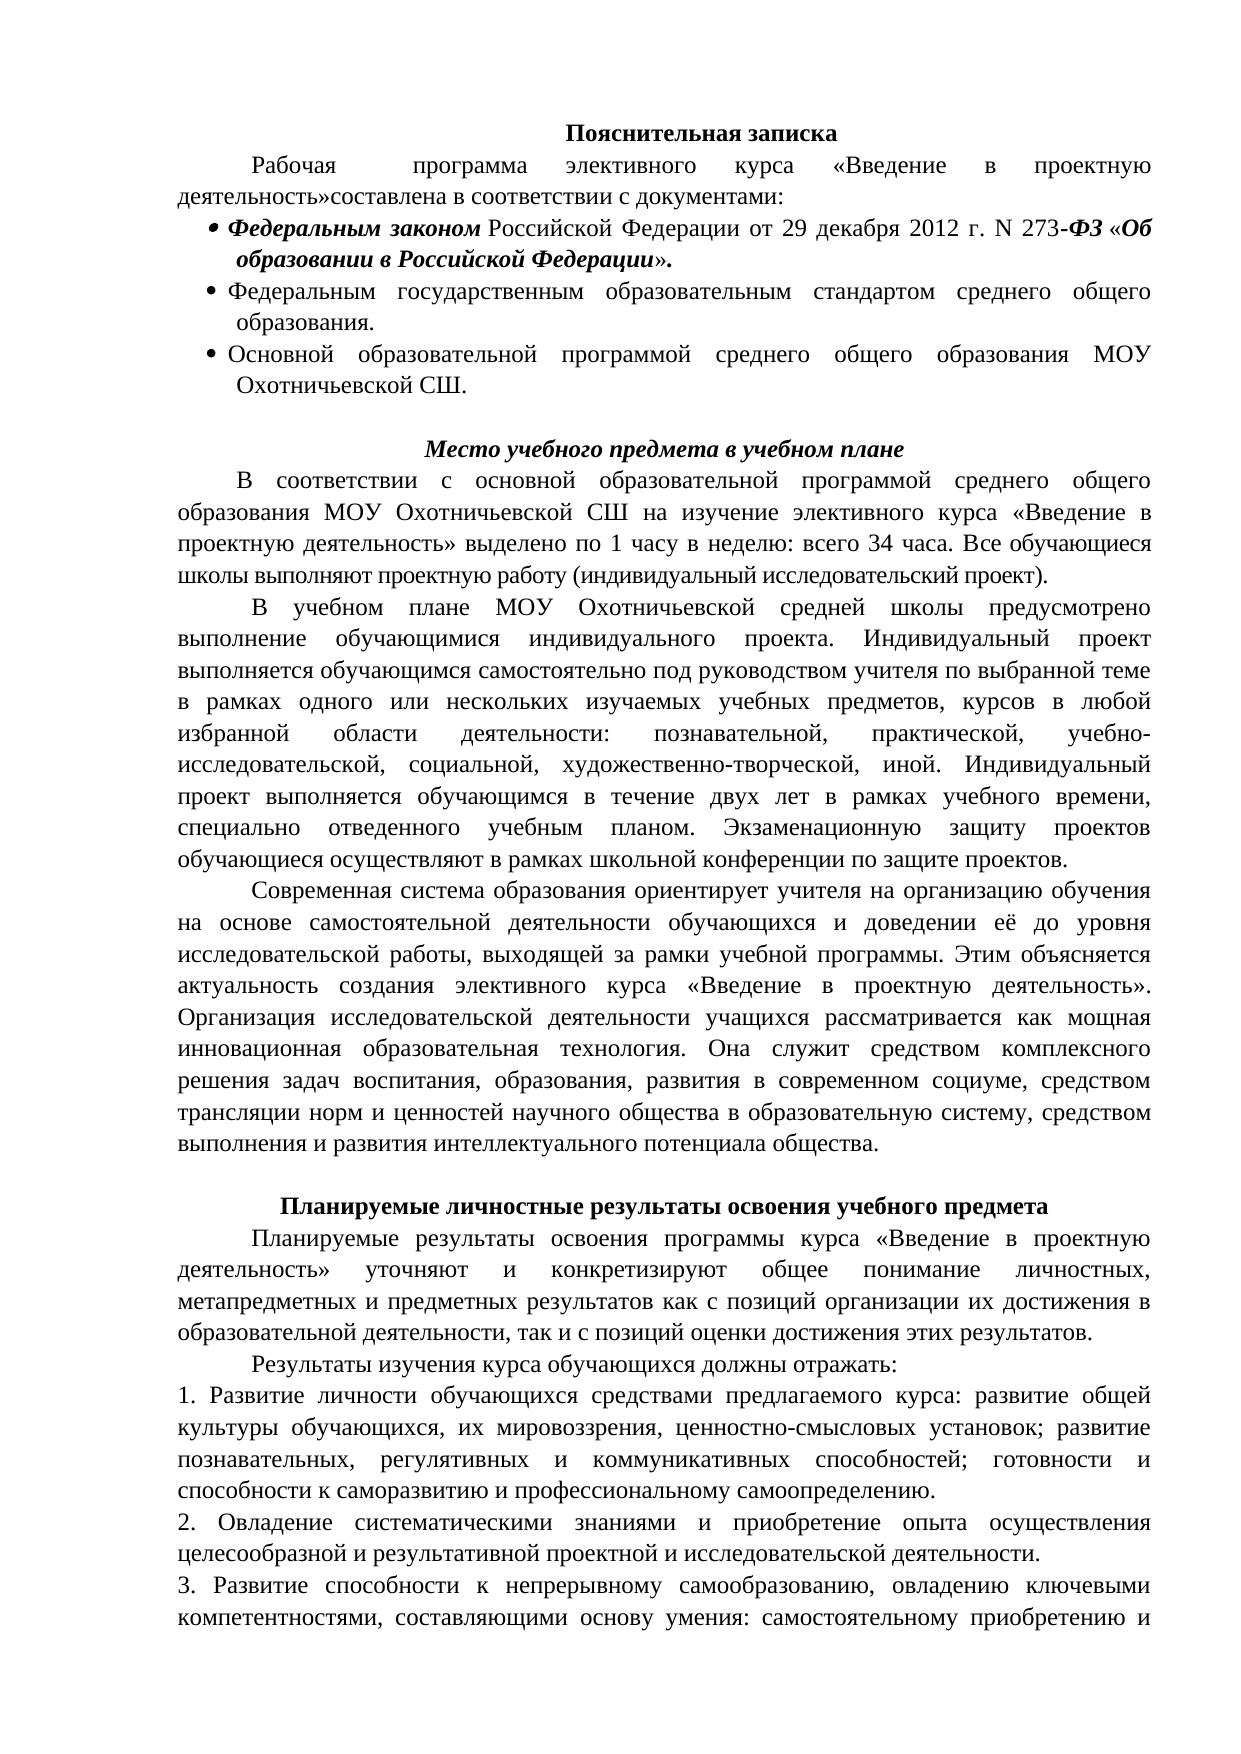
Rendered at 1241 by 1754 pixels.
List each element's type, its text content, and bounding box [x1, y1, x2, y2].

subtitle Место учебного предмета в учебном плане [177, 434, 1152, 462]
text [177, 1570, 1152, 1630]
list Основной образовательной программой среднего общего образования МОУ Охотничьевской СШ. [207, 339, 1152, 399]
subtitle Планируемые личностные результаты освоения учебного предмета [177, 1191, 1152, 1220]
list Федеральным государственным образовательным стандартом среднего общего образования. [207, 276, 1152, 336]
text Пояснительная записка [177, 118, 1152, 147]
list Федеральным законом Российской Федерации от 29 декабря 2012 г. N 273-ФЗ «Об образовании в Российской Федерации». [207, 213, 1152, 273]
text 2. Овладение систематическими знаниями и приобретение опыта осуществления целесообразной и результативной проектной и исследовательской деятельности. [177, 1507, 1152, 1567]
text Результаты изучения курса обучающихся должны отражать: [177, 1349, 1152, 1378]
text В соответствии с основной образовательной программой среднего общего образования МОУ Охотничьевской СШ на изучение элективного курса «Введение в проектную деятельность» выделено по 1 часу в неделю: всего 34 часа. Все обучающиеся школы выполняют проектную работу (индивидуальный исследовательский проект). [177, 465, 1152, 589]
text Рабочая программа элективного курса «Введение в проектную деятельность»составлена в соответствии с документами: [177, 150, 1152, 210]
text 1. Развитие личности обучающихся средствами предлагаемого курса: развитие общей культуры обучающихся, их мировоззрения, ценностно-смысловых установок; развитие познавательных, регулятивных и коммуникативных способностей; готовности и способности к саморазвитию и профессиональному самоопределению. [177, 1381, 1152, 1504]
text Планируемые результаты освоения программы курса «Введение в проектную деятельность» уточняют и конкретизируют общее понимание личностных, метапредметных и предметных результатов как с позиций организации их достижения в образовательной деятельности, так и с позиций оценки достижения этих результатов. [177, 1223, 1152, 1346]
text В учебном плане МОУ Охотничьевской средней школы предусмотрено выполнение обучающимися индивидуального проекта. Индивидуальный проект выполняется обучающимся самостоятельно под руководством учителя по выбранной теме в рамках одного или нескольких изучаемых учебных предметов, курсов в любой избранной области деятельности: познавательной, практической, учебно-исследовательской, социальной, художественно-творческой, иной. Индивидуальный проект выполняется обучающимся в течение двух лет в рамках учебного времени, специально отведенного учебным планом. Экзаменационную защиту проектов обучающиеся осуществляют в рамках школьной конференции по защите проектов. [177, 592, 1152, 873]
